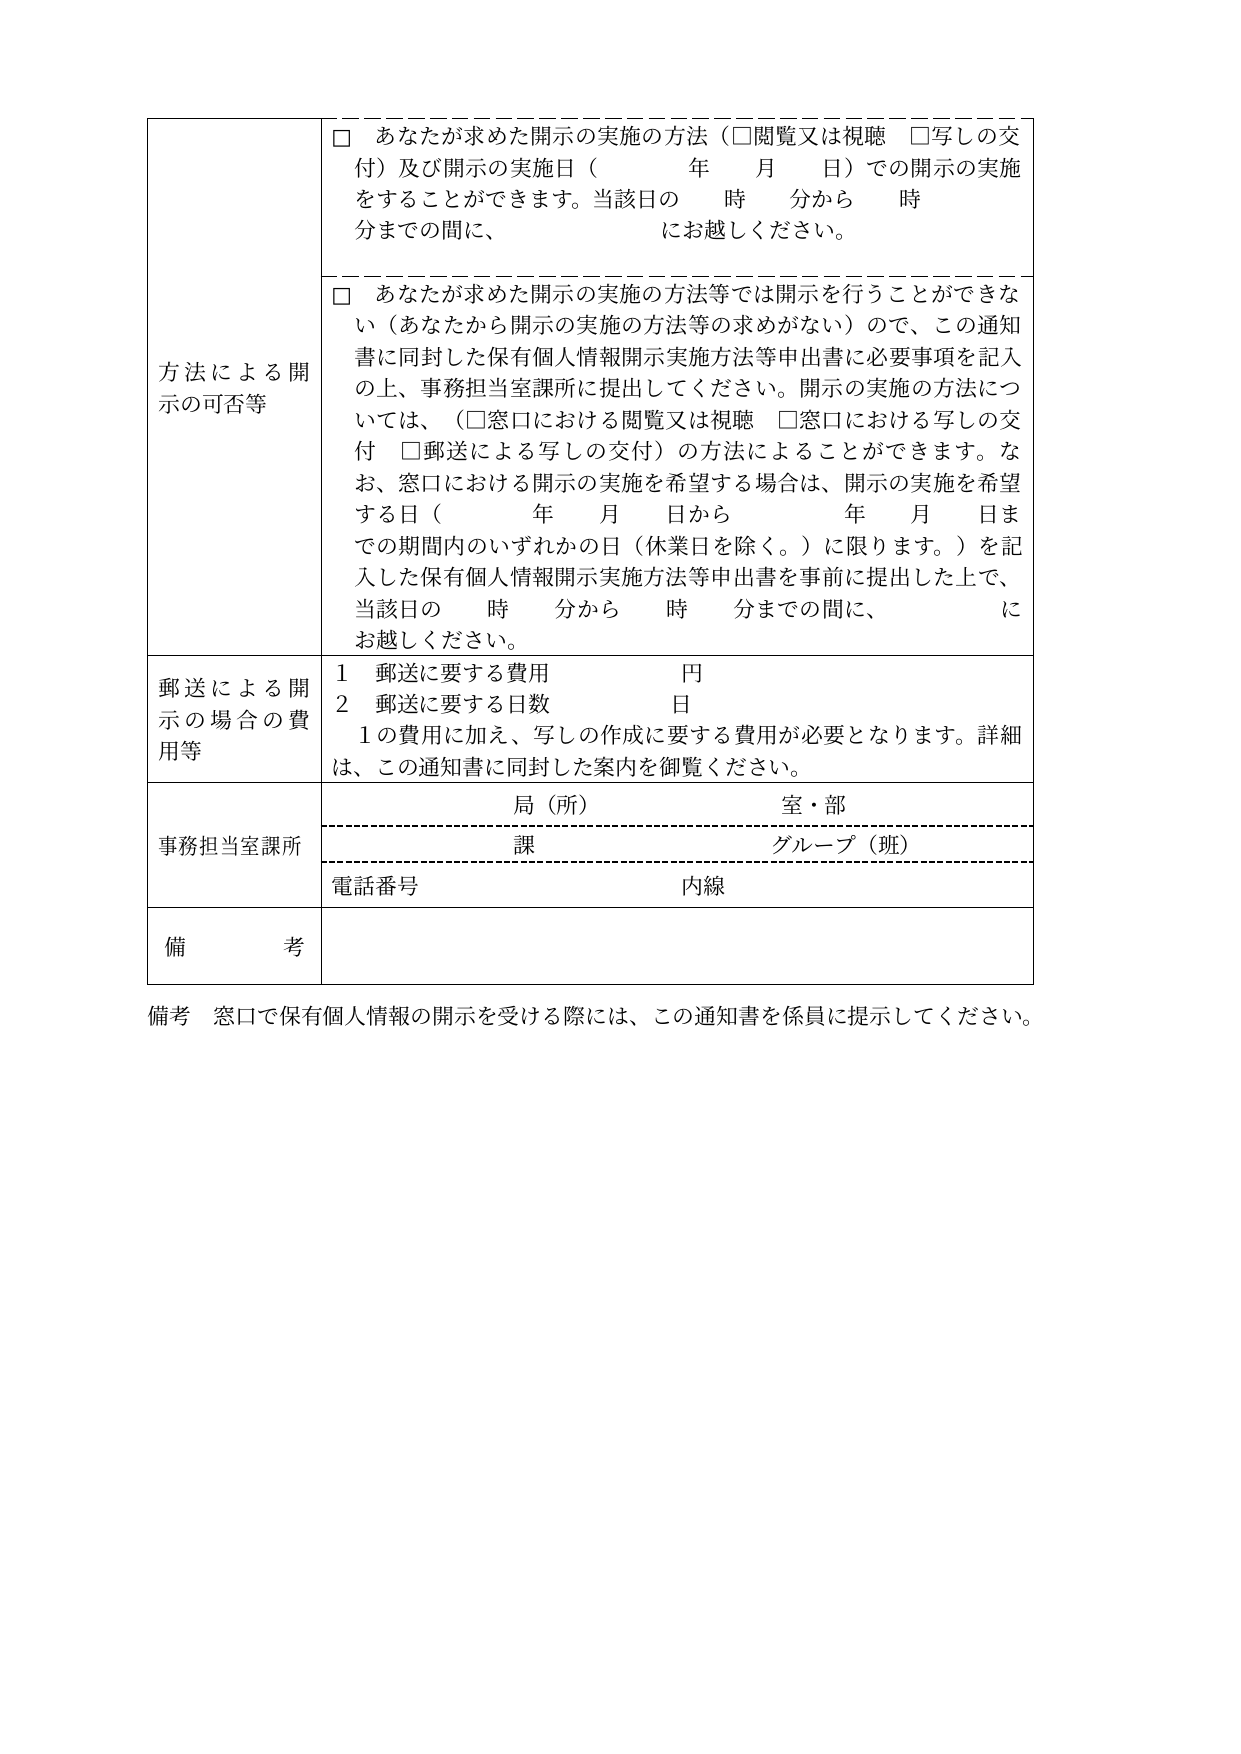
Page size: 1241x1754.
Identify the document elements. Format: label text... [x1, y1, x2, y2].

table_cell □ あなたが求めた開示の実施の方法（□閲覧又は視聴 □写しの交付）及び開示の実施日（ 年 月 日）での開示の実施をすることができます。当該日の 時 分から 時 分までの間に、 にお越しください。 [322, 118, 1033, 276]
table_cell [322, 908, 1033, 984]
table_cell 電話番号 内線 [322, 861, 1033, 907]
text 備考 窓口で保有個人情報の開示を受ける際には、この通知書を係員に提示してください。 [148, 999, 1092, 1031]
table_cell 郵送による開示の場合の費用等 [148, 656, 321, 782]
table_cell □ あなたが求めた開示の実施の方法等では開示を行うことができない（あなたから開示の実施の方法等の求めがない）ので、この通知書に同封した保有個人情報開示実施方法等申出書に必要事項を記入の上、事務担当室課所に提出してください。開示の実施の方法については、（□窓口における閲覧又は視聴 □窓口における写しの交付 □郵送による写しの交付）の方法によることができます。なお、窓口における開示の実施を希望する場合は、開示の実施を希望する日（ 年 月 日から 年 月 日までの期間内のいずれかの日（休業日を除く。）に限ります。）を記入した保有個人情報開示実施方法等申出書を事前に提出した上で、当該日の 時 分から 時 分までの間に、 にお越しください。 [322, 276, 1033, 655]
table_cell 事務担当室課所 [148, 783, 321, 907]
table_cell 局（所） 室・部 [322, 783, 1033, 825]
table_cell 備 考 [148, 908, 321, 984]
table_cell 課 グループ（班） [322, 825, 1033, 861]
table_cell １ 郵送に要する費用 円 ２ 郵送に要する日数 日 １の費用に加え、写しの作成に要する費用が必要となります。詳細は、この通知書に同封した案内を御覧ください。 [322, 656, 1033, 782]
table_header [148, 119, 321, 655]
